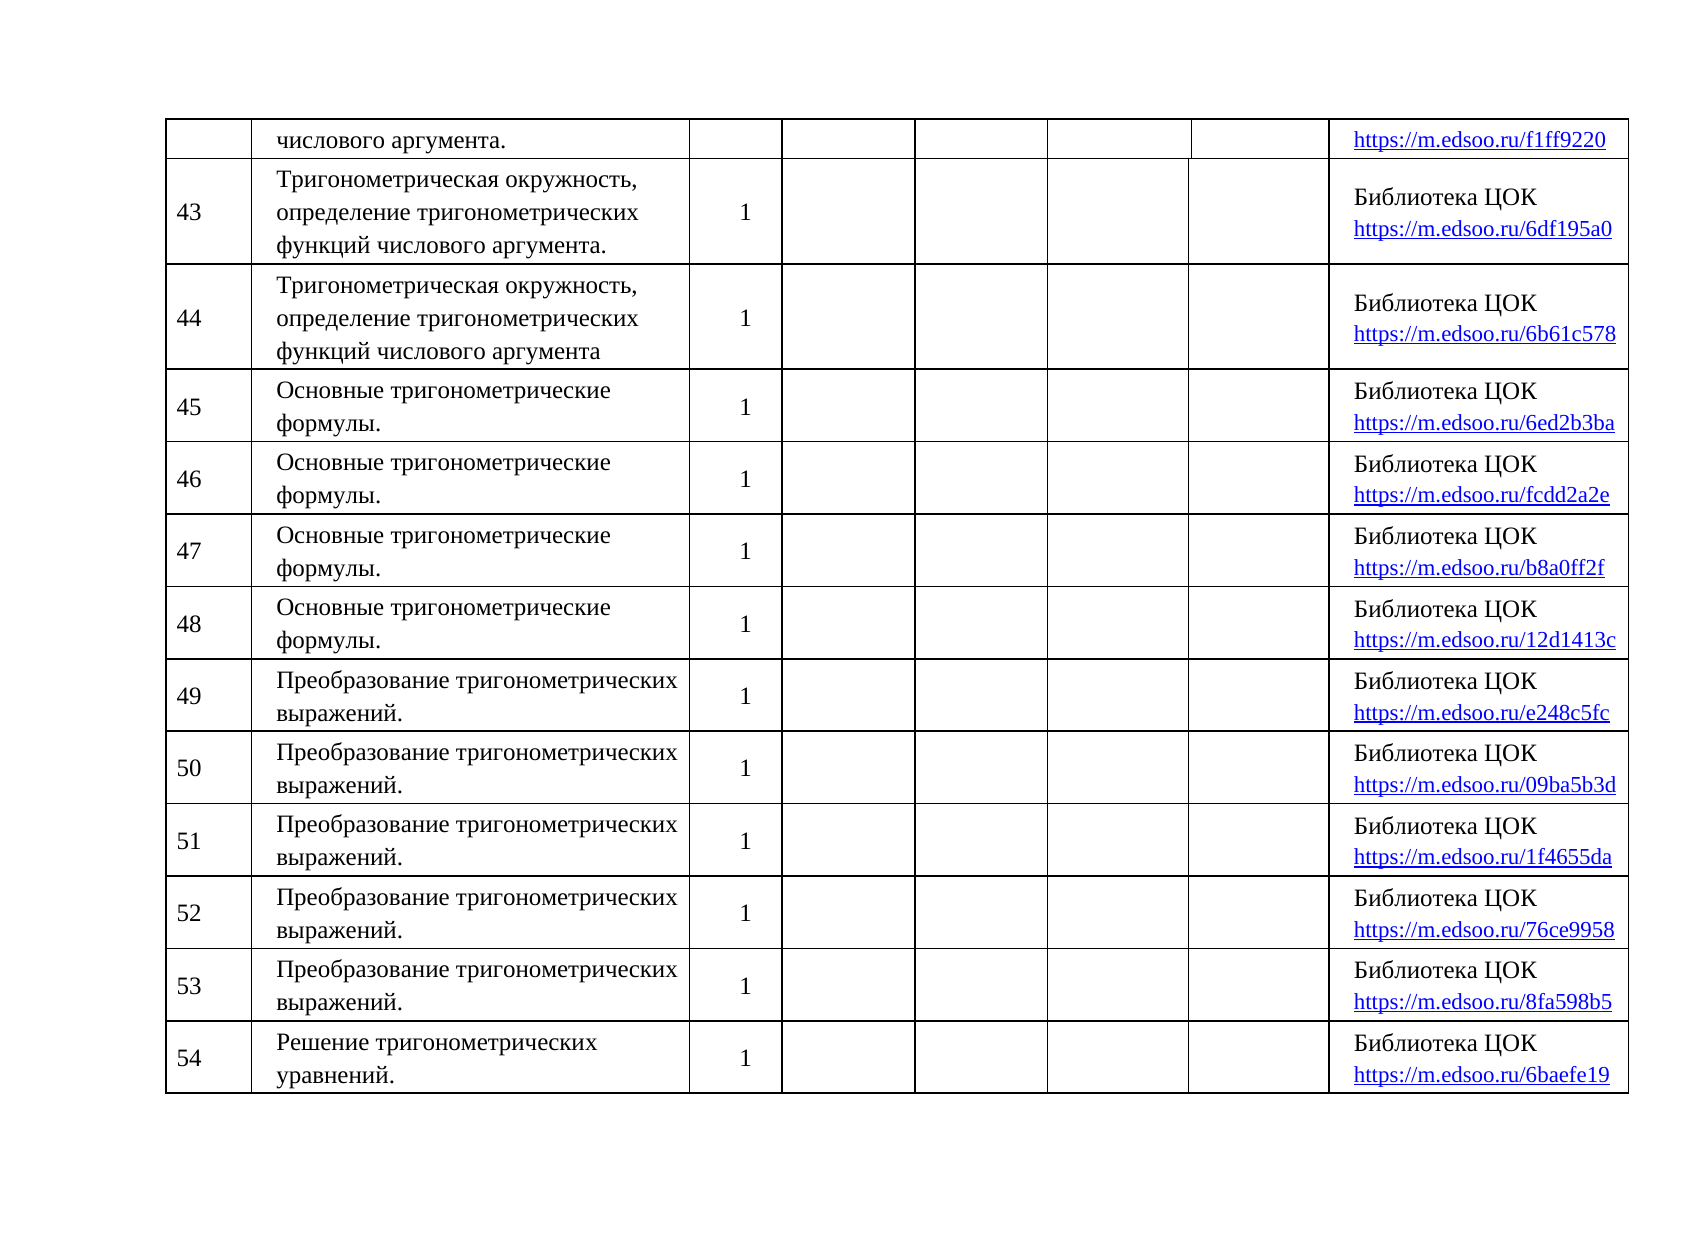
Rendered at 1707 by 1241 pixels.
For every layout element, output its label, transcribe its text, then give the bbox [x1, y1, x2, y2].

table_cell 44 [167, 265, 251, 368]
table_cell [916, 159, 1047, 263]
table_cell 49 [167, 660, 251, 730]
table_cell [783, 660, 914, 730]
table_cell Библиотека ЦОК https://m.edsoo.ru/e248c5fc [1330, 660, 1628, 730]
table_cell Библиотека ЦОК https://m.edsoo.ru/b8a0ff2f [1330, 515, 1628, 586]
table_cell Библиотека ЦОК https://m.edsoo.ru/09ba5b3d [1330, 732, 1628, 803]
table_cell 1 [690, 120, 781, 157]
table_cell [783, 587, 914, 658]
table_cell Библиотека ЦОК https://m.edsoo.ru/fcdd2a2e [1330, 442, 1628, 513]
table_cell 1 [690, 587, 781, 658]
table_cell [1048, 515, 1188, 586]
table_cell [1048, 587, 1188, 658]
table_cell 46 [167, 442, 251, 513]
table_cell [1048, 120, 1191, 157]
table_cell Тригонометрическая окружность, определение тригонометрических функций числового аргумента. [252, 159, 689, 263]
table_cell Библиотека ЦОК https://m.edsoo.ru/6df195a0 [1330, 159, 1628, 263]
table_cell Основные тригонометрические формулы. [252, 442, 689, 513]
table_cell Основные тригонометрические формулы. [252, 515, 689, 586]
table_cell 1 [690, 949, 781, 1020]
table_cell Основные тригонометрические формулы. [252, 370, 689, 441]
table_cell [916, 265, 1047, 368]
table_cell Библиотека ЦОК https://m.edsoo.ru/6baefe19 [1330, 1022, 1628, 1092]
table_cell Преобразование тригонометрических выражений. [252, 949, 689, 1020]
table_cell 1 [690, 442, 781, 513]
table_cell [916, 442, 1047, 513]
table_cell [783, 877, 914, 947]
table_cell Преобразование тригонометрических выражений. [252, 732, 689, 803]
table_cell [1189, 732, 1328, 803]
table_cell 1 [690, 660, 781, 730]
table_cell Библиотека ЦОК https://m.edsoo.ru/6ed2b3ba [1330, 370, 1628, 441]
table_cell 1 [690, 515, 781, 586]
table_cell 43 [167, 159, 251, 263]
table_cell [916, 515, 1047, 586]
table_cell [1048, 660, 1188, 730]
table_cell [252, 1022, 689, 1092]
table_cell [916, 949, 1047, 1020]
table_cell [783, 442, 914, 513]
table_cell 1 [690, 732, 781, 803]
table_cell [1048, 949, 1188, 1020]
table_cell [783, 949, 914, 1020]
table_cell [916, 587, 1047, 658]
table_cell [916, 370, 1047, 441]
table_cell 53 [167, 949, 251, 1020]
table_cell [783, 265, 914, 368]
table_cell 51 [167, 804, 251, 875]
table_cell [1048, 804, 1188, 875]
table_cell [783, 804, 914, 875]
table_cell [1189, 949, 1328, 1020]
table_cell 50 [167, 732, 251, 803]
table_cell [1048, 370, 1188, 441]
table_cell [1330, 120, 1628, 157]
table_cell [783, 370, 914, 441]
table_cell [783, 159, 914, 263]
table_cell 1 [690, 265, 781, 368]
table_cell [783, 1022, 914, 1092]
table_cell Основные тригонометрические формулы. [252, 587, 689, 658]
table_cell 1 [690, 877, 781, 947]
table_cell [1048, 442, 1188, 513]
table_cell [783, 120, 914, 157]
table_cell [916, 120, 1047, 157]
table_cell [1048, 877, 1188, 947]
table_cell [1189, 877, 1328, 947]
table_cell Преобразование тригонометрических выражений. [252, 877, 689, 947]
table_cell Тригонометрическая окружность, определение тригонометрических функций числового аргумента [252, 265, 689, 368]
table_cell 52 [167, 877, 251, 947]
table_cell Преобразование тригонометрических выражений. [252, 660, 689, 730]
table_cell [1189, 370, 1328, 441]
table_cell [916, 877, 1047, 947]
table_cell [916, 1022, 1047, 1092]
table_cell [916, 804, 1047, 875]
table_cell [1189, 515, 1328, 586]
table_cell 54 [167, 1022, 251, 1092]
table_cell [783, 515, 914, 586]
table_cell 1 [690, 1022, 781, 1092]
table_cell [1189, 660, 1328, 730]
table_cell [1189, 804, 1328, 875]
table_cell [1189, 265, 1328, 368]
table_cell [1048, 732, 1188, 803]
table_cell [916, 660, 1047, 730]
table_cell [1048, 159, 1188, 263]
table_cell 42 [167, 120, 251, 157]
table_cell Библиотека ЦОК https://m.edsoo.ru/12d1413c [1330, 587, 1628, 658]
table_cell [1189, 587, 1328, 658]
table_cell 1 [690, 804, 781, 875]
table_cell [1189, 1022, 1328, 1092]
table_cell Библиотека ЦОК https://m.edsoo.ru/8fa598b5 [1330, 949, 1628, 1020]
table_cell 45 [167, 370, 251, 441]
table_cell [1048, 1022, 1188, 1092]
table_cell [783, 732, 914, 803]
table_cell [1189, 442, 1328, 513]
table_cell Библиотека ЦОК https://m.edsoo.ru/6b61c578 [1330, 265, 1628, 368]
table_cell 1 [690, 159, 781, 263]
table_cell 48 [167, 587, 251, 658]
table_cell Преобразование тригонометрических выражений. [252, 804, 689, 875]
table_cell [1192, 120, 1328, 157]
table_cell [1048, 265, 1188, 368]
table_cell Библиотека ЦОК https://m.edsoo.ru/1f4655da [1330, 804, 1628, 875]
table_cell [1189, 159, 1328, 263]
table_cell 1 [690, 370, 781, 441]
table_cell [252, 120, 689, 157]
table_cell Библиотека ЦОК https://m.edsoo.ru/76ce9958 [1330, 877, 1628, 947]
table_cell [916, 732, 1047, 803]
table_cell 47 [167, 515, 251, 586]
